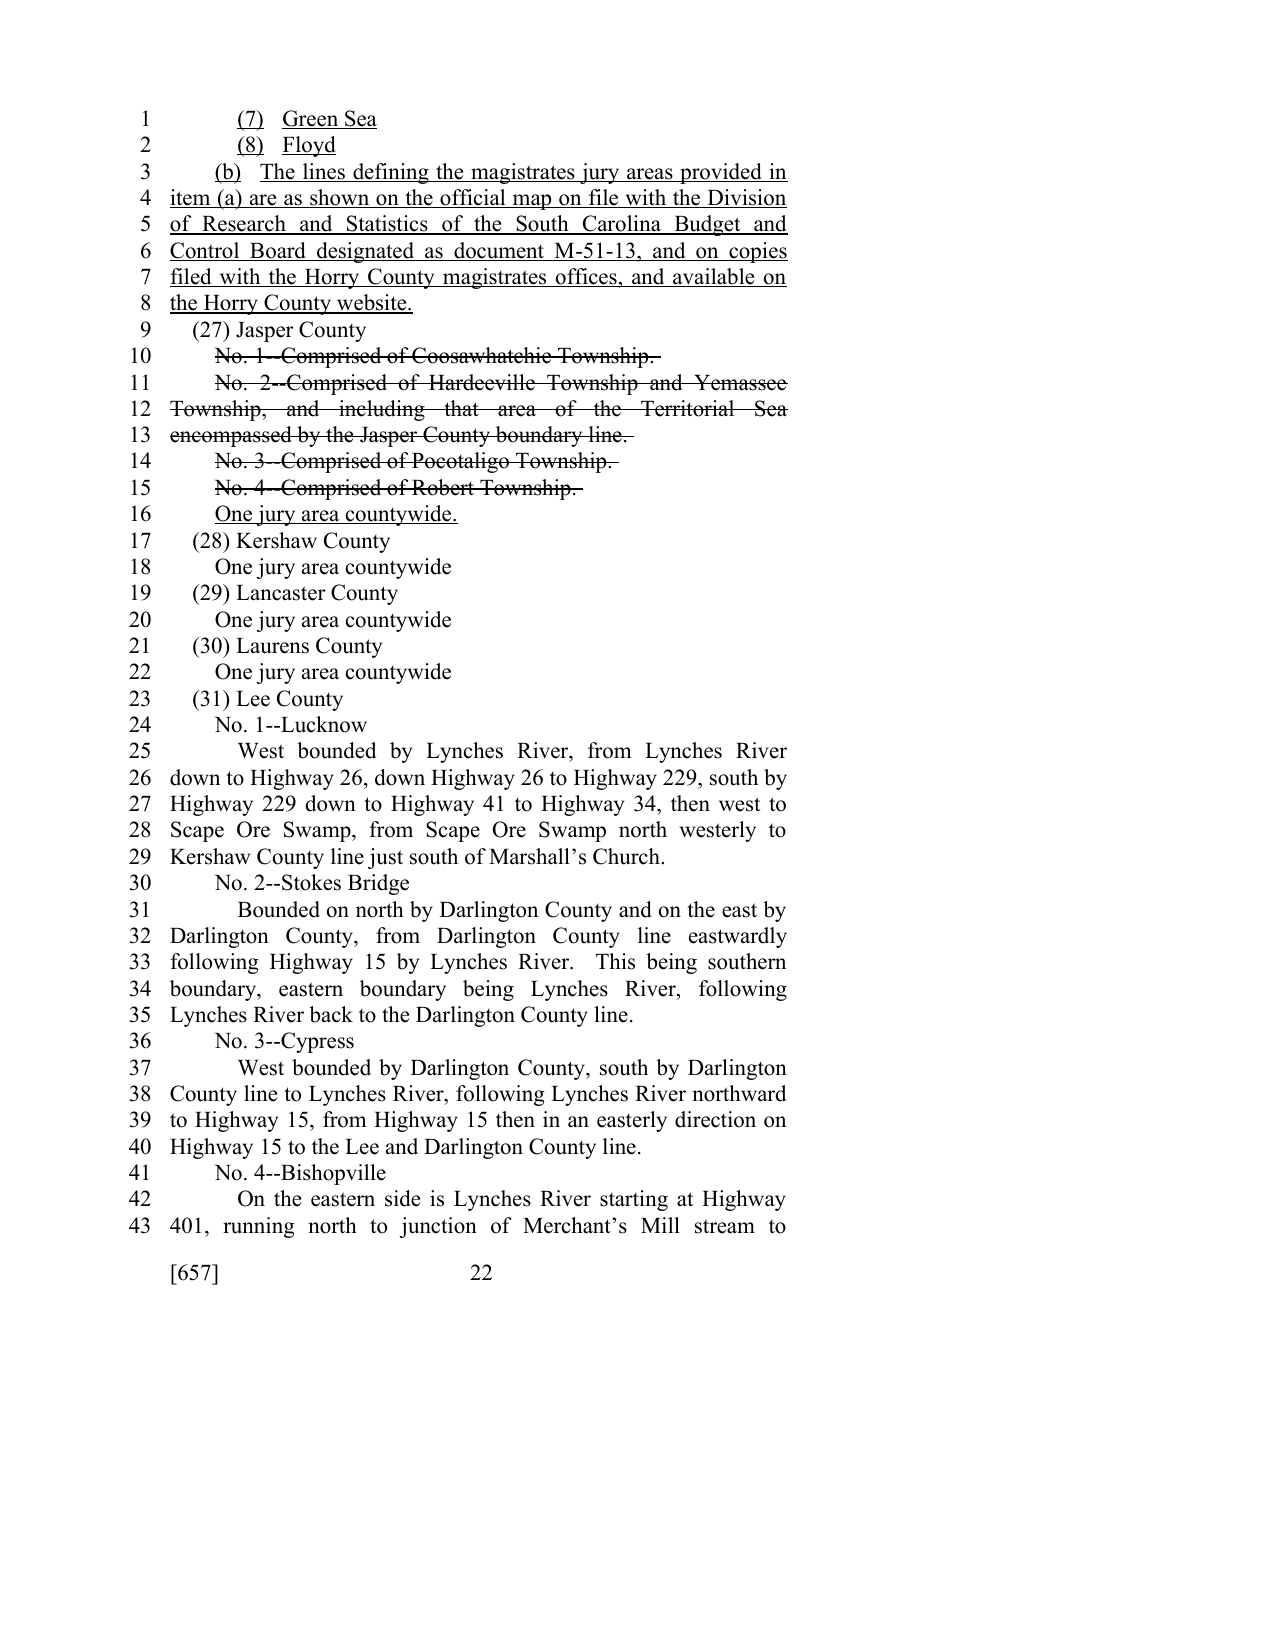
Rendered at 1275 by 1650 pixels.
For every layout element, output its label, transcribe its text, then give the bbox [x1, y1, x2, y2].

text (29) Lancaster County [169, 579, 787, 606]
text No. 2--Stokes Bridge [169, 869, 787, 896]
text No. 4--Bishopville [169, 1159, 787, 1186]
text (28) Kershaw County [169, 527, 787, 553]
text One jury area countywide. [169, 500, 787, 527]
text West bounded by Lynches River, from Lynches River down to Highway 26, down Highway 26 to Highway 229, south by Highway 229 down to Highway 41 to Highway 34, then west to Scape Ore Swamp, from Scape Ore Swamp north westerly to Kershaw County line just south of Marshall’s Church. [169, 737, 787, 869]
text One jury area countywide [169, 658, 787, 685]
text (8) Floyd [169, 131, 787, 158]
text (31) Lee County [169, 685, 787, 711]
text (b) The lines defining the magistrates jury areas provided in item (a) are as shown on the official map on file with the Division of Research and Statistics of the South Carolina Budget and Control Board designated as document M-51-13, and on copies filed with the Horry County magistrates offices, and available on the Horry County website. [169, 158, 787, 207]
text (7) Green Sea [169, 105, 787, 131]
text No. 1--Comprised of Coosawhatchie Township. [169, 342, 787, 368]
text No. 4--Comprised of Robert Township. [169, 474, 787, 500]
text One jury area countywide [169, 553, 787, 579]
text One jury area countywide [169, 606, 787, 632]
text No. 3--Cypress [169, 1027, 787, 1054]
text (30) Laurens County [169, 632, 787, 658]
text West bounded by Darlington County, south by Darlington County line to Lynches River, following Lynches River northward to Highway 15, from Highway 15 then in an easterly direction on Highway 15 to the Lee and Darlington County line. [169, 1054, 787, 1159]
text No. 2--Comprised of Hardeeville Township and Yemassee Township, and including that area of the Territorial Sea encompassed by the Jasper County boundary line. [169, 410, 787, 448]
text No. 3--Comprised of Pocotaligo Township. [169, 448, 787, 474]
text (27) Jasper County [169, 316, 787, 342]
text No. 2--Comprised of Hardeeville Township and Yemassee Township, and including that area of the Territorial Sea encompassed by the Jasper County boundary line. [169, 368, 787, 409]
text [169, 1186, 787, 1238]
text No. 1--Lucknow [169, 711, 787, 737]
text Bounded on north by Darlington County and on the east by Darlington County, from Darlington County line eastwardly following Highway 15 by Lynches River. This being southern boundary, eastern boundary being Lynches River, following Lynches River back to the Darlington County line. [169, 896, 787, 1027]
